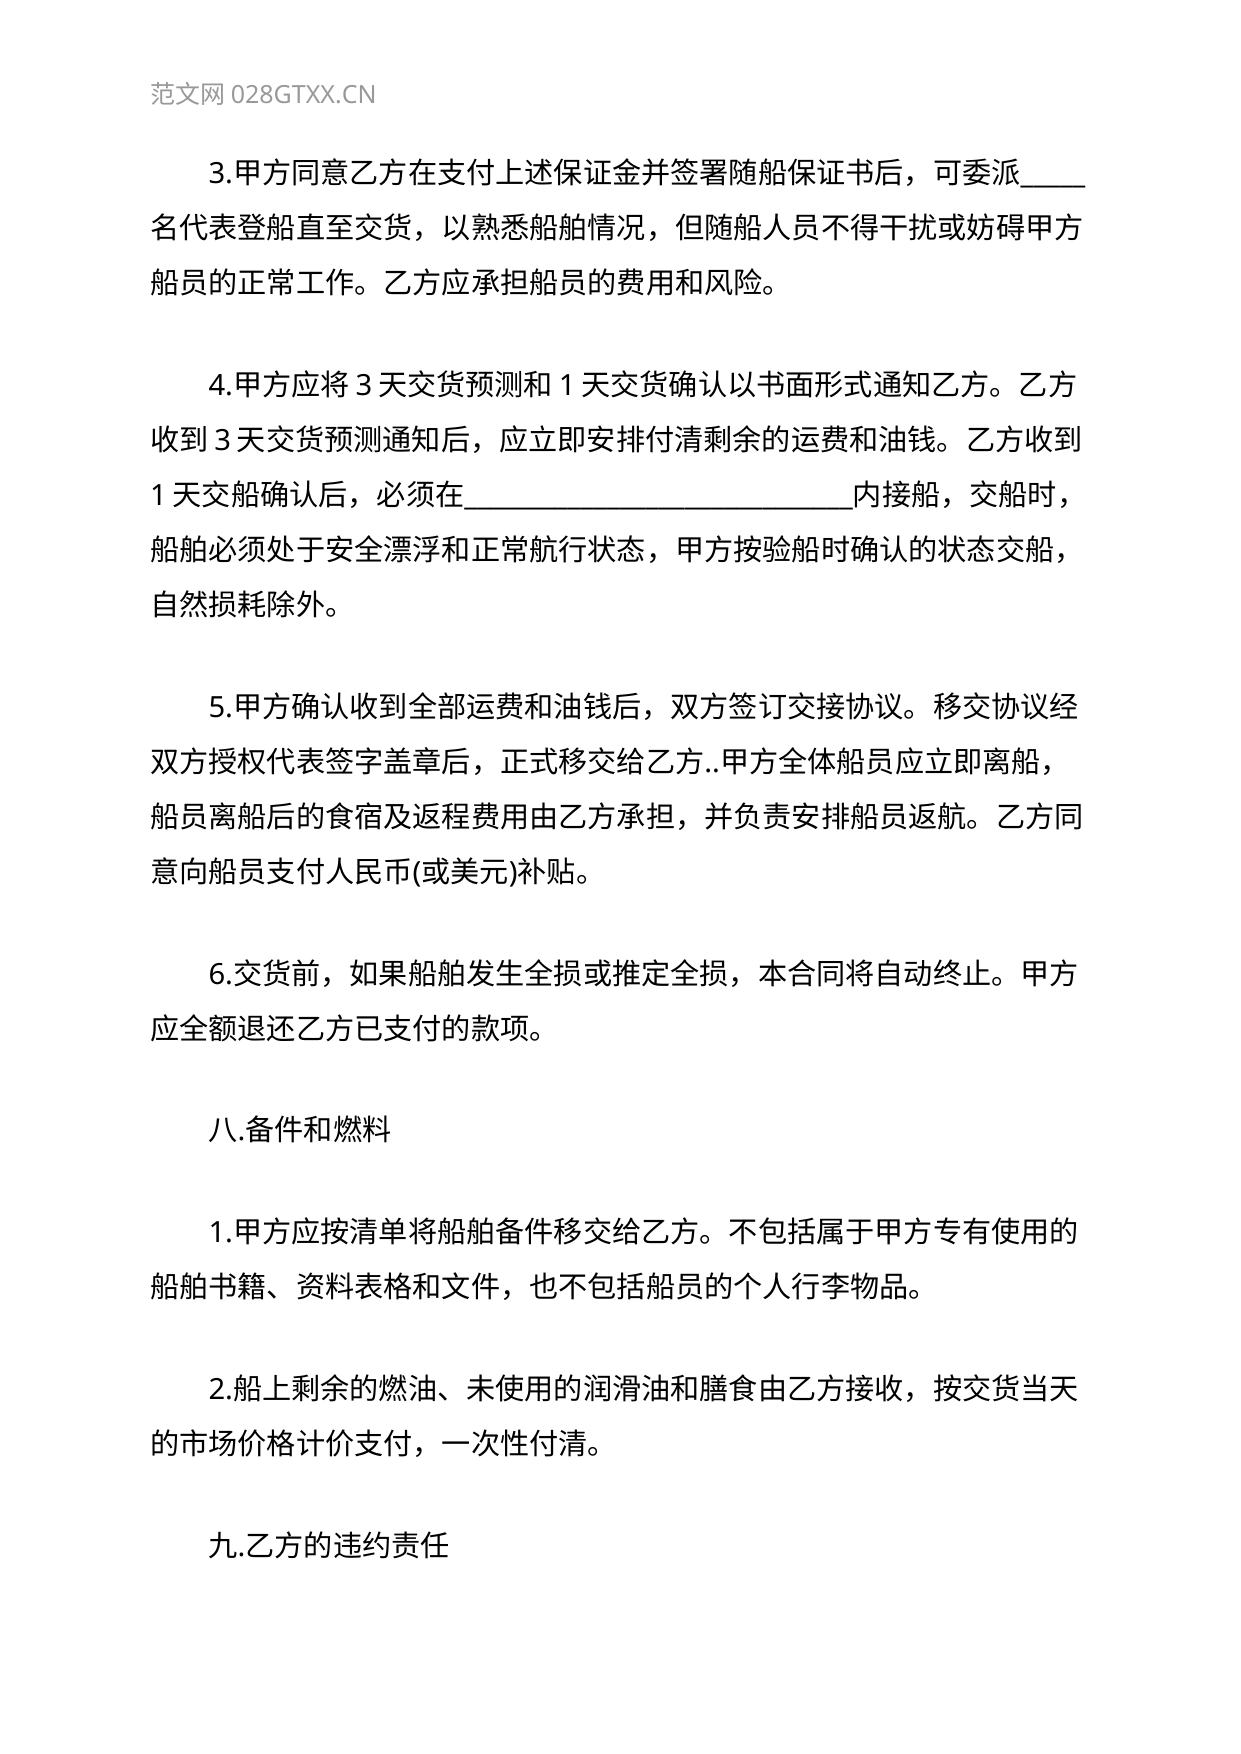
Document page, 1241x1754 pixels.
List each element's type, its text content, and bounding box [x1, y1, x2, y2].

text 3.甲方同意乙方在支付上述保证金并签署随船保证书后，可委派_____名代表登船直至交货，以熟悉船舶情况，但随船人员不得干扰或妨碍甲方船员的正常工作。乙方应承担船员的费用和风险。 [150, 150, 1090, 302]
text 1.甲方应按清单将船舶备件移交给乙方。不包括属于甲方专有使用的船舶书籍、资料表格和文件，也不包括船员的个人行李物品。 [150, 1209, 1090, 1306]
text 2.船上剩余的燃油、未使用的润滑油和膳食由乙方接收，按交货当天的市场价格计价支付，一次性付清。 [150, 1366, 1090, 1463]
text 5.甲方确认收到全部运费和油钱后，双方签订交接协议。移交协议经双方授权代表签字盖章后，正式移交给乙方..甲方全体船员应立即离船，船员离船后的食宿及返程费用由乙方承担，并负责安排船员返航。乙方同意向船员支付人民币(或美元)补贴。 [150, 683, 1090, 891]
text 八.备件和燃料 [150, 1107, 1090, 1149]
text 6.交货前，如果船舶发生全损或推定全损，本合同将自动终止。甲方应全额退还乙方已支付的款项。 [150, 950, 1090, 1047]
text 九.乙方的违约责任 [150, 1522, 1090, 1565]
text 4.甲方应将3天交货预测和1天交货确认以书面形式通知乙方。乙方收到3天交货预测通知后，应立即安排付清剩余的运费和油钱。乙方收到1天交船确认后，必须在______________________________内接船，交船时，船舶必须处于安全漂浮和正常航行状态，甲方按验船时确认的状态交船，自然损耗除外。 [150, 362, 1090, 624]
